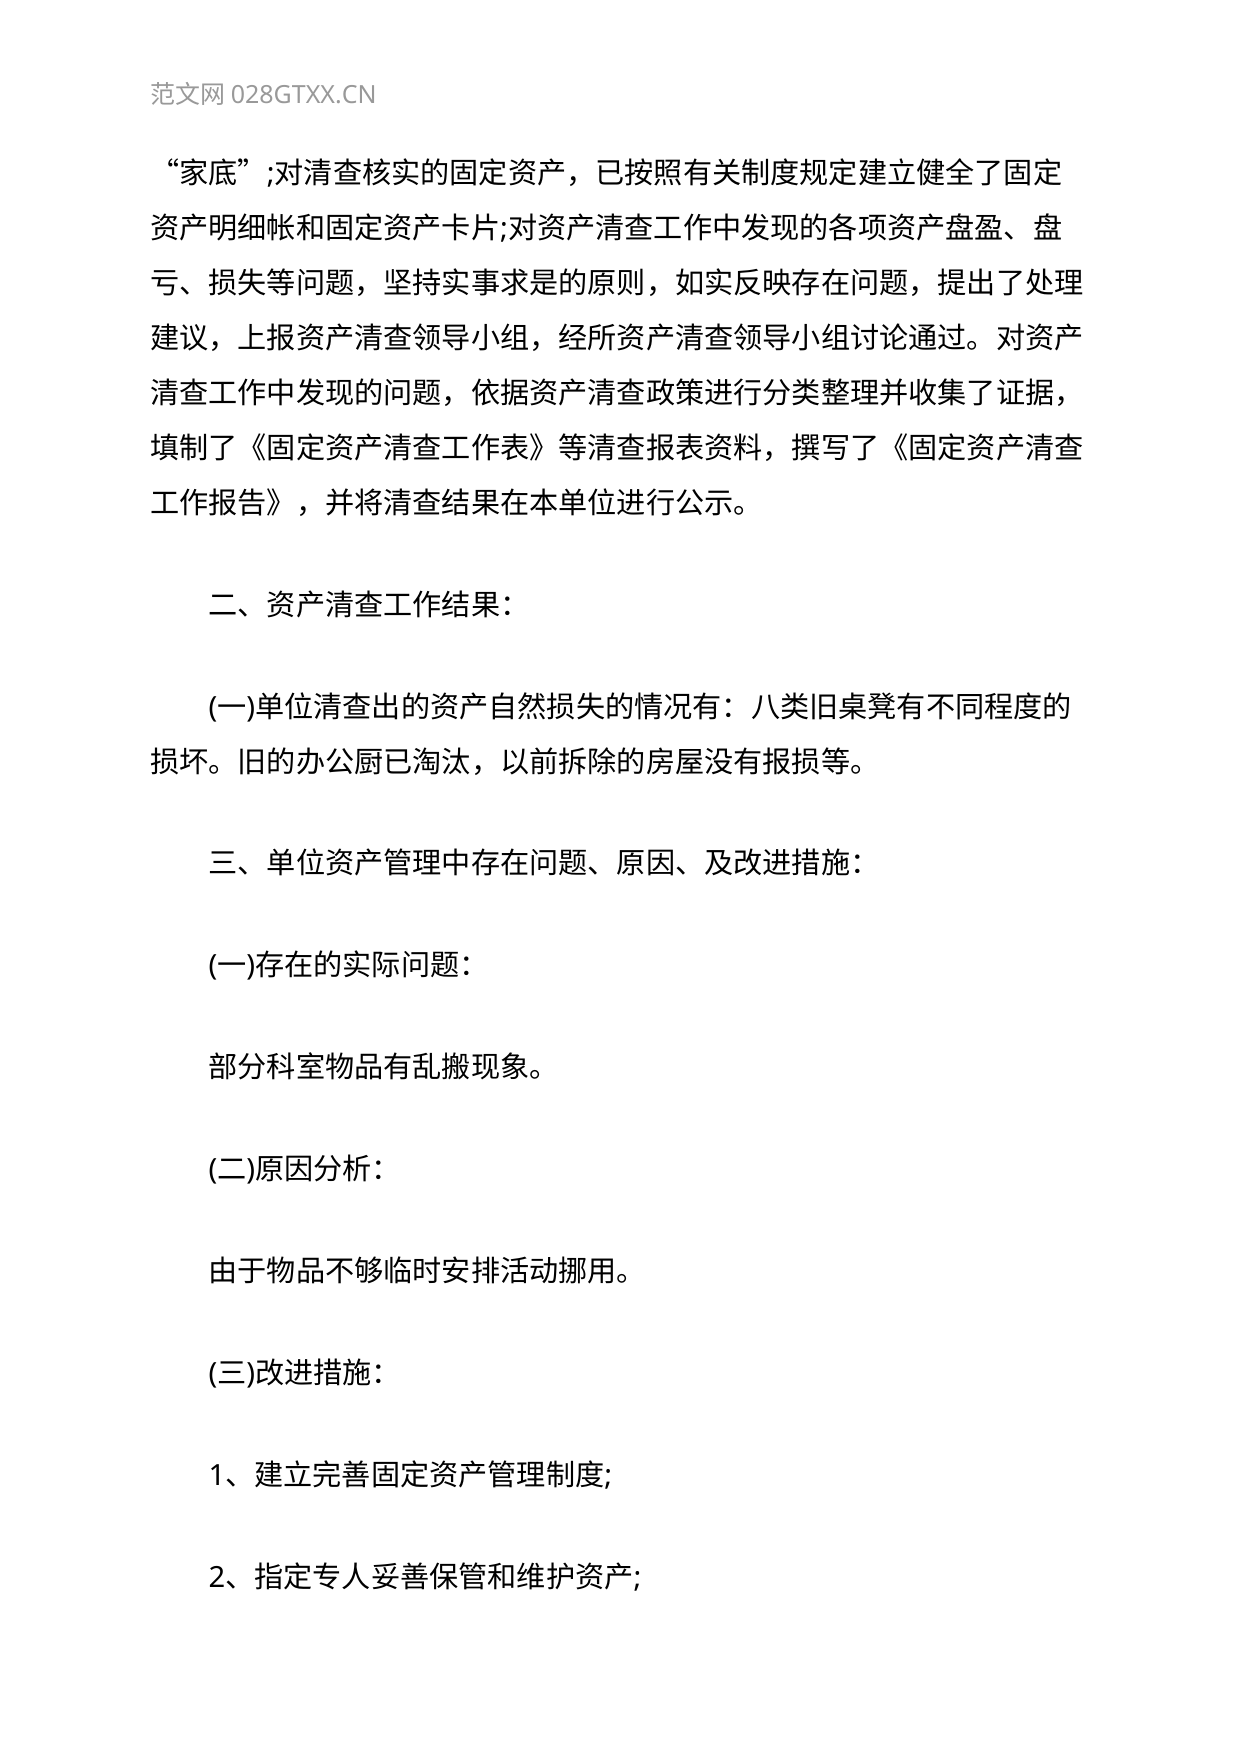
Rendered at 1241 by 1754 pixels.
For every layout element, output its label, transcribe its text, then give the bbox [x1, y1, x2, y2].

text 二、资产清查工作结果： [150, 581, 1090, 624]
text (二)原因分析： [150, 1145, 1090, 1188]
text 2、指定专人妥善保管和维护资产; [150, 1553, 1090, 1596]
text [150, 150, 1090, 522]
text 由于物品不够临时安排活动挪用。 [150, 1247, 1090, 1290]
text (一)单位清查出的资产自然损失的情况有：八类旧桌凳有不同程度的损坏。旧的办公厨已淘汰，以前拆除的房屋没有报损等。 [150, 683, 1090, 780]
text 部分科室物品有乱搬现象。 [150, 1044, 1090, 1086]
text (一)存在的实际问题： [150, 942, 1090, 984]
text 三、单位资产管理中存在问题、原因、及改进措施： [150, 840, 1090, 882]
text 1、建立完善固定资产管理制度; [150, 1451, 1090, 1493]
text (三)改进措施： [150, 1349, 1090, 1392]
